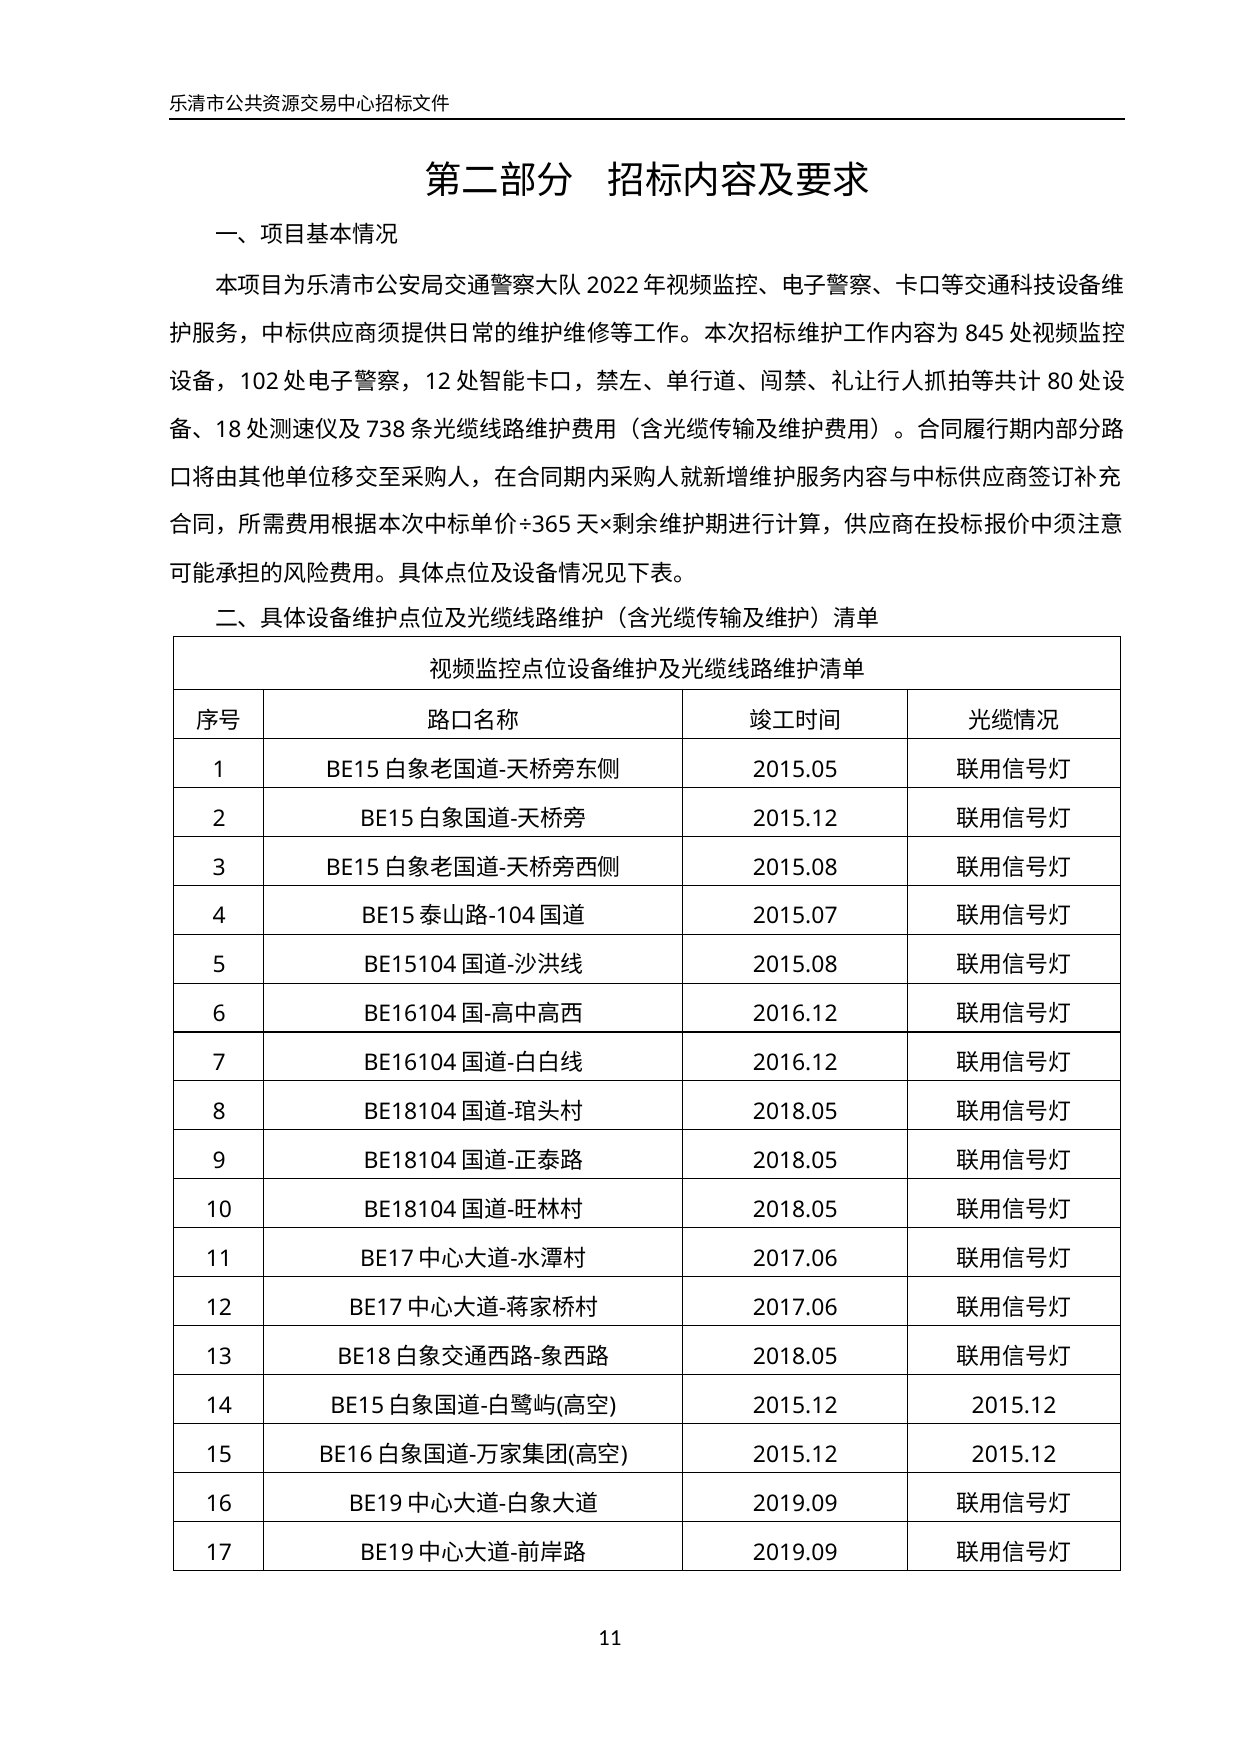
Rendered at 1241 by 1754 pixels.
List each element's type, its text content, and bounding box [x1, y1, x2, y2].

table_cell BE17中心大道-水潭村 [264, 1228, 682, 1276]
table_cell 9 [174, 1130, 263, 1178]
table_cell 联用信号灯 [908, 1081, 1120, 1129]
table_cell 2015.12 [683, 788, 907, 836]
table_cell 16 [174, 1473, 263, 1521]
text 一、项目基本情况 [169, 204, 1125, 252]
table_cell 11 [174, 1228, 263, 1276]
text 二、具体设备维护点位及光缆线路维护（含光缆传输及维护）清单 [169, 588, 1125, 636]
table_cell 17 [174, 1522, 263, 1570]
table_cell 2015.08 [683, 935, 907, 982]
table_cell 联用信号灯 [908, 788, 1120, 836]
table_cell 2018.05 [683, 1130, 907, 1178]
table_cell BE16104国道-白白线 [264, 1033, 682, 1080]
table_cell BE18104国道-琯头村 [264, 1081, 682, 1129]
table_cell 联用信号灯 [908, 935, 1120, 982]
table_cell BE15白象国道-天桥旁 [264, 788, 682, 836]
table_cell 4 [174, 886, 263, 933]
table_cell 路口名称 [264, 690, 682, 738]
table_cell 2019.09 [683, 1473, 907, 1521]
table_cell 竣工时间 [683, 690, 907, 738]
table_cell 2018.05 [683, 1081, 907, 1129]
table_cell 2015.12 [683, 1424, 907, 1472]
table_cell 2015.12 [683, 1375, 907, 1423]
table_cell 2015.08 [683, 837, 907, 884]
table_cell 联用信号灯 [908, 739, 1120, 787]
table_cell 序号 [174, 690, 263, 738]
table_cell 2018.05 [683, 1326, 907, 1374]
table_cell BE16白象国道-万家集团(高空) [264, 1424, 682, 1472]
text 本项目为乐清市公安局交通警察大队2022年视频监控、电子警察、卡口等交通科技设备维护服务，中标供应商须提供日常的维护维修等工作。本次招标维护工作内容为845处视频监控设备，102处电子警察，12处智能卡口，禁左、单行道、闯禁、礼让行人抓拍等共计80处设备、18处测速仪及738条光缆线路维护费用（含光缆传输及维护费用）。合同履行期内部分路口将由其他单位移交至采购人，在合同期内采购人就新增维护服务内容与中标供应商签订补充合同，所需费用根据本次中标单价÷365天×剩余维护期进行计算，供应商在投标报价中须注意可能承担的风险费用。具体点位及设备情况见下表。 [169, 252, 1125, 588]
table_cell 联用信号灯 [908, 1326, 1120, 1374]
table_cell 3 [174, 837, 263, 884]
table_cell 联用信号灯 [908, 1033, 1120, 1080]
table_cell 15 [174, 1424, 263, 1472]
table_cell 联用信号灯 [908, 1228, 1120, 1276]
table_cell 14 [174, 1375, 263, 1423]
table_cell BE15白象老国道-天桥旁西侧 [264, 837, 682, 884]
table_cell BE15泰山路-104国道 [264, 886, 682, 933]
table_cell BE19中心大道-前岸路 [264, 1522, 682, 1570]
table_cell 2016.12 [683, 984, 907, 1031]
table_cell 联用信号灯 [908, 886, 1120, 933]
table_cell BE18104国道-正泰路 [264, 1130, 682, 1178]
table_cell 2018.05 [683, 1179, 907, 1227]
table_cell 2015.12 [908, 1424, 1120, 1472]
table_cell 联用信号灯 [908, 984, 1120, 1031]
table_cell 10 [174, 1179, 263, 1227]
table_cell 联用信号灯 [908, 837, 1120, 884]
table_cell BE15白象国道-白鹭屿(高空) [264, 1375, 682, 1423]
table_cell 2017.06 [683, 1277, 907, 1325]
table_cell 联用信号灯 [908, 1473, 1120, 1521]
table_cell 联用信号灯 [908, 1130, 1120, 1178]
table_cell 2016.12 [683, 1033, 907, 1080]
table_cell BE18白象交通西路-象西路 [264, 1326, 682, 1374]
text 第二部分 招标内容及要求 [169, 150, 1125, 204]
table_cell 联用信号灯 [908, 1179, 1120, 1227]
table_cell BE18104国道-旺林村 [264, 1179, 682, 1227]
table_cell BE16104国-高中高西 [264, 984, 682, 1031]
table_cell 联用信号灯 [908, 1522, 1120, 1570]
table_cell 2015.12 [908, 1375, 1120, 1423]
table_cell 2015.05 [683, 739, 907, 787]
table_cell BE19中心大道-白象大道 [264, 1473, 682, 1521]
table_cell 2019.09 [683, 1522, 907, 1570]
table_cell 6 [174, 984, 263, 1031]
table_cell 13 [174, 1326, 263, 1374]
table_cell BE15104国道-沙洪线 [264, 935, 682, 982]
table_cell 7 [174, 1033, 263, 1080]
table_cell 5 [174, 935, 263, 982]
table_cell 12 [174, 1277, 263, 1325]
table_cell 光缆情况 [908, 690, 1120, 738]
table_cell 8 [174, 1081, 263, 1129]
table_cell 2017.06 [683, 1228, 907, 1276]
table_cell BE15白象老国道-天桥旁东侧 [264, 739, 682, 787]
table_cell 2015.07 [683, 886, 907, 933]
table_cell BE17中心大道-蒋家桥村 [264, 1277, 682, 1325]
table_header 视频监控点位设备维护及光缆线路维护清单 [174, 637, 1120, 689]
table_cell 2 [174, 788, 263, 836]
table_cell 1 [174, 739, 263, 787]
table_cell 联用信号灯 [908, 1277, 1120, 1325]
